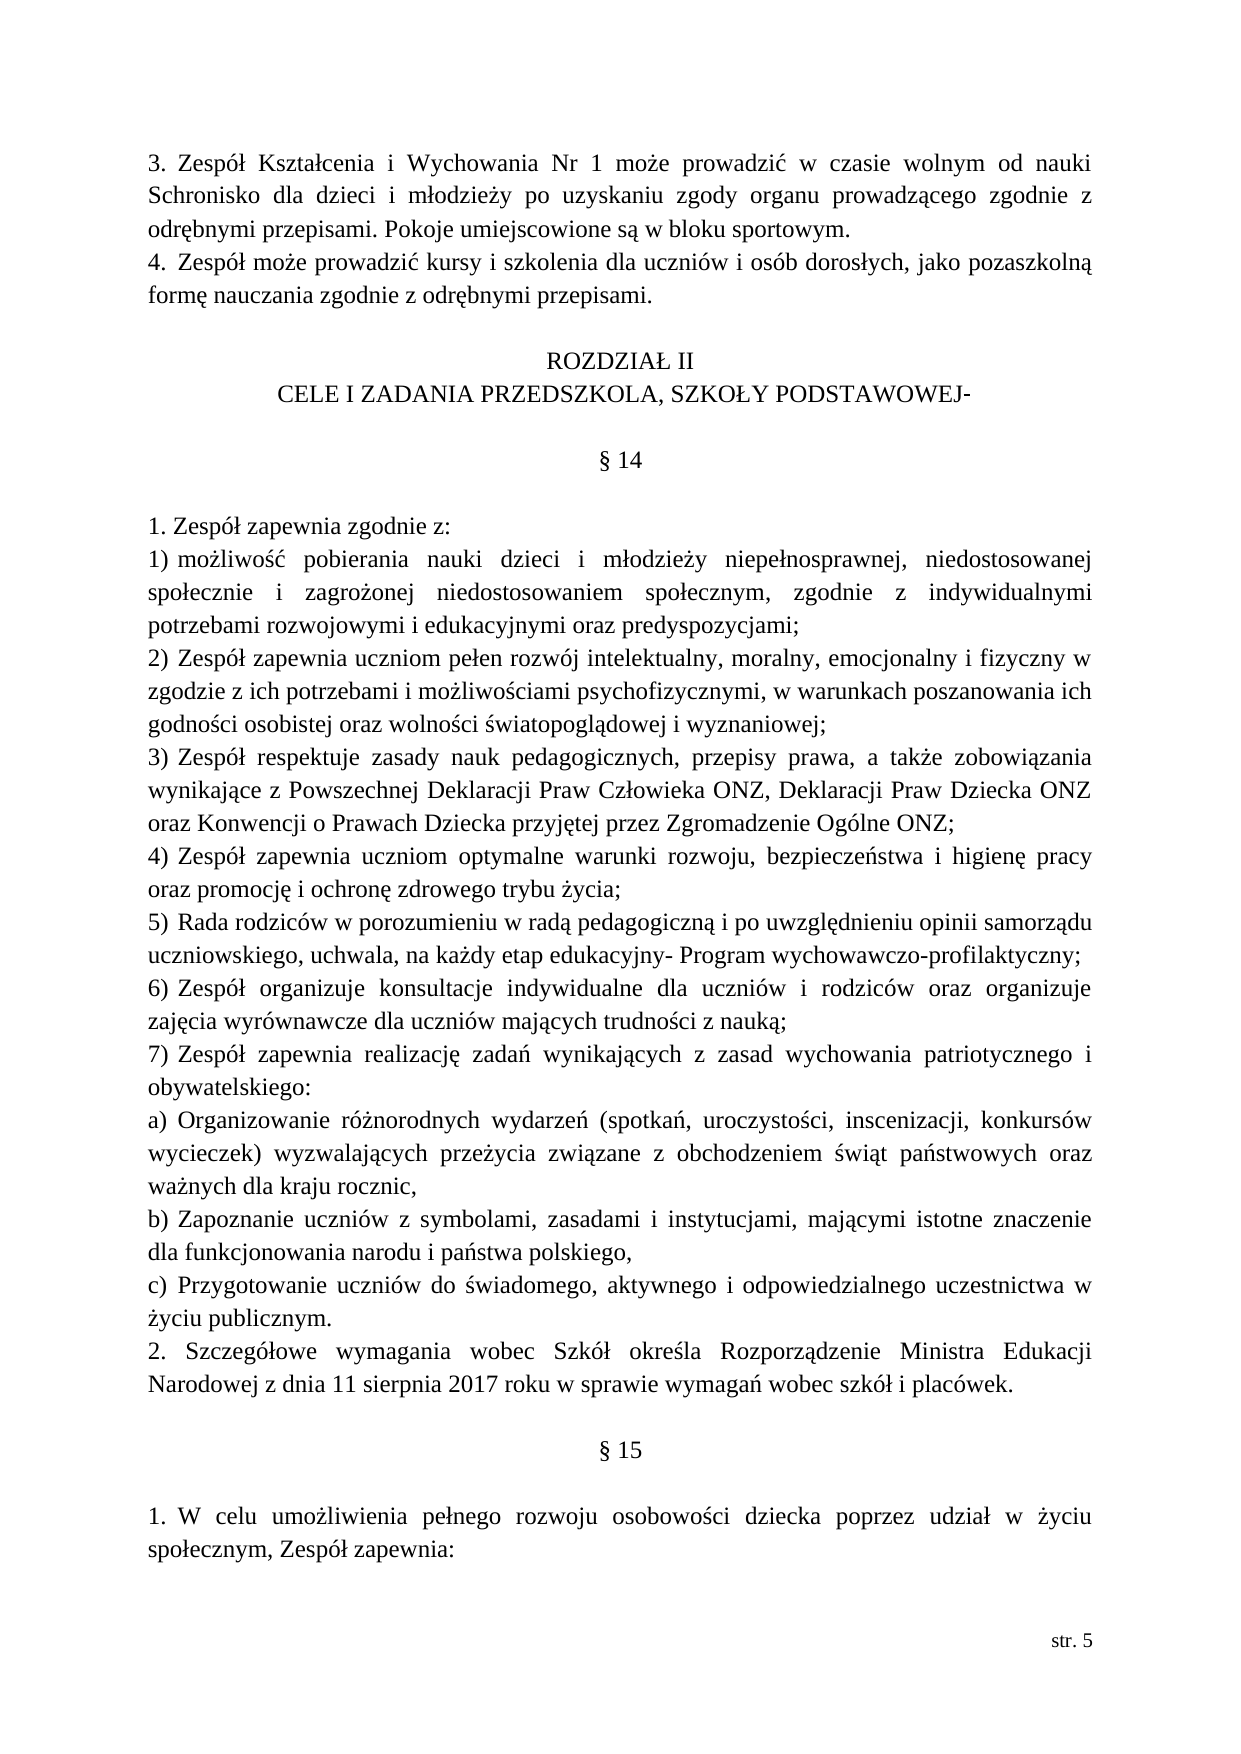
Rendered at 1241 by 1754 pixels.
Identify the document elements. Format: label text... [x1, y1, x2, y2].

list Zespół organizuje konsultacje indywidualne dla uczniów i rodziców oraz organizuje zajęcia wyrównawcze dla uczniów mających trudności z nauką; [148, 973, 1093, 1035]
list CELE I ZADANIA PRZEDSZKOLA, SZKOŁY PODSTAWOWEJ [148, 379, 1093, 407]
list § 15 [148, 1435, 1093, 1464]
list Zespół zapewnia uczniom optymalne warunki rozwoju, bezpieczeństwa i higienę pracy oraz promocję i ochronę zdrowego trybu życia; [148, 841, 1093, 903]
list Zapoznanie uczniów z symbolami, zasadami i instytucjami, mającymi istotne znaczenie dla funkcjonowania narodu i państwa polskiego, [148, 1204, 1093, 1266]
list ROZDZIAŁ II [148, 346, 1093, 374]
list Organizowanie różnorodnych wydarzeń (spotkań, uroczystości, inscenizacji, konkursów wycieczek) wyzwalających przeżycia związane z obchodzeniem świąt państwowych oraz ważnych dla kraju rocznic, [148, 1105, 1093, 1200]
list Zespół Kształcenia i Wychowania Nr 1 może prowadzić w czasie wolnym od nauki Schronisko dla dzieci i młodzieży po uzyskaniu zgody organu prowadzącego zgodnie z odrębnymi przepisami. Pokoje umiejscowione są w bloku sportowym. [148, 148, 1093, 242]
list Zespół zapewnia uczniom pełen rozwój intelektualny, moralny, emocjonalny i fizyczny w zgodzie z ich potrzebami i możliwościami psychofizycznymi, w warunkach poszanowania ich godności osobistej oraz wolności światopoglądowej i wyznaniowej; [148, 643, 1093, 738]
list § 14 [148, 445, 1093, 473]
list Przygotowanie uczniów do świadomego, aktywnego i odpowiedzialnego uczestnictwa w życiu publicznym. [148, 1270, 1093, 1332]
list W celu umożliwienia pełnego rozwoju osobowości dziecka poprzez udział w życiu społecznym, Zespół zapewnia: [148, 1501, 1093, 1563]
list Rada rodziców w porozumieniu w radą pedagogiczną i po uwzględnieniu opinii samorządu uczniowskiego, uchwala, na każdy etap edukacyjny- Program wychowawczo-profilaktyczny; [148, 907, 1093, 969]
text 1. Zespół zapewnia zgodnie z: [148, 511, 1093, 539]
text 2. Szczegółowe wymagania wobec Szkół określa Rozporządzenie Ministra Edukacji Narodowej z dnia 11 sierpnia 2017 roku w sprawie wymagań wobec szkół i placówek. [148, 1336, 1093, 1398]
list Zespół respektuje zasady nauk pedagogicznych, przepisy prawa, a także zobowiązania wynikające z Powszechnej Deklaracji Praw Człowieka ONZ, Deklaracji Praw Dziecka ONZ oraz Konwencji o Prawach Dziecka przyjętej przez Zgromadzenie Ogólne ONZ; [148, 742, 1093, 837]
list Zespół może prowadzić kursy i szkolenia dla uczniów i osób dorosłych, jako pozaszkolną formę nauczania zgodnie z odrębnymi przepisami. [148, 247, 1093, 308]
list możliwość pobierania nauki dzieci i młodzieży niepełnosprawnej, niedostosowanej społecznie i zagrożonej niedostosowaniem społecznym, zgodnie z indywidualnymi potrzebami rozwojowymi i edukacyjnymi oraz predyspozycjami; [148, 544, 1093, 639]
list Zespół zapewnia realizację zadań wynikających z zasad wychowania patriotycznego i obywatelskiego: [148, 1039, 1093, 1101]
